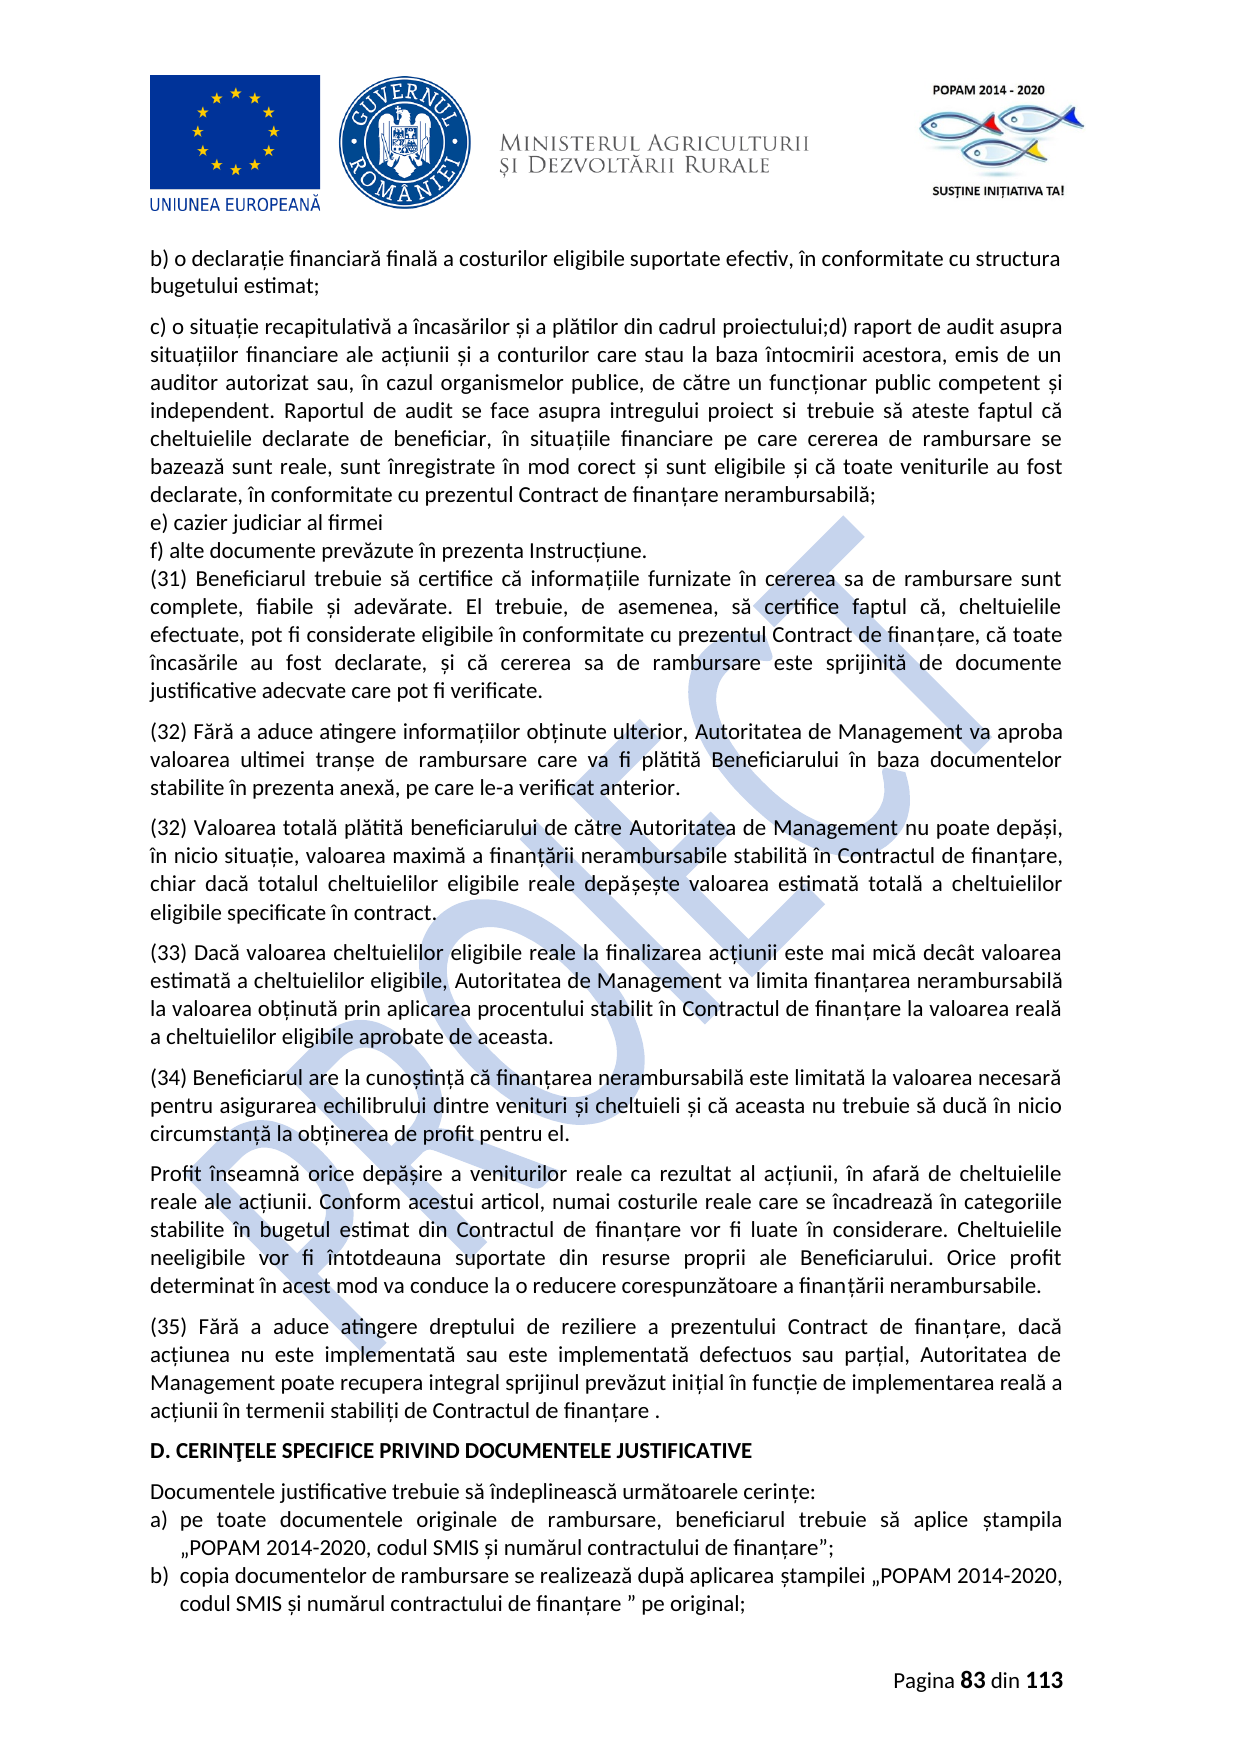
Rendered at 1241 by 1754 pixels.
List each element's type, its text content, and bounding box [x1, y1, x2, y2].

text (33) Dacă valoarea cheltuielilor eligibile reale la finalizarea acţiunii este mai mică decât valoarea estimată a cheltuielilor eligibile, Autoritatea de Management va limita finanţarea nerambursabilă la valoarea obţinută prin aplicarea procentului stabilit în Contractul de finanţare la valoarea reală a cheltuielilor eligibile aprobate de aceasta. [150, 938, 1063, 1050]
list pe toate documentele originale de rambursare, beneficiarul trebuie să aplice ştampila „POPAM 2014-2020, codul SMIS și numărul contractului de finanțare”; [150, 1505, 1063, 1561]
text Profit înseamnă orice depăşire a veniturilor reale ca rezultat al acţiunii, în afară de cheltuielile reale ale acţiunii. Conform acestui articol, numai costurile reale care se încadrează în categoriile stabilite în bugetul estimat din Contractul de finanţare vor fi luate în considerare. Cheltuielile neeligibile vor fi întotdeauna suportate din resurse proprii ale Beneficiarului. Orice profit determinat în acest mod va conduce la o reducere corespunzătoare a finanţării nerambursabile. [150, 1159, 1063, 1299]
picture [492, 100, 810, 211]
list copia documentelor de rambursare se realizează după aplicarea ştampilei „POPAM 2014-2020, codul SMIS și numărul contractului de finanțare ” pe original; [150, 1561, 1063, 1617]
text (32) Valoarea totală plătită beneficiarului de către Autoritatea de Management nu poate depăşi, în nicio situaţie, valoarea maximă a finanţării nerambursabile stabilită în Contractul de finanţare, chiar dacă totalul cheltuielilor eligibile reale depăşeşte valoarea estimată totală a cheltuielilor eligibile specificate în contract. [150, 813, 1063, 926]
text e) cazier judiciar al firmei [150, 508, 1063, 536]
picture [337, 75, 472, 210]
text D. CERINŢELE SPECIFICE PRIVIND DOCUMENTELE JUSTIFICATIVE [150, 1436, 1063, 1464]
text Documentele justificative trebuie să îndeplinească următoarele cerinţe: [150, 1477, 1063, 1505]
text c) o situaţie recapitulativă a încasărilor şi a plătilor din cadrul proiectului;d) raport de audit asupra situaţiilor financiare ale acţiunii şi a conturilor care stau la baza întocmirii acestora, emis de un auditor autorizat sau, în cazul organismelor publice, de către un funcţionar public competent şi independent. Raportul de audit se face asupra intregului proiect si trebuie să ateste faptul că cheltuielile declarate de beneficiar, în situaţiile financiare pe care cererea de rambursare se bazează sunt reale, sunt înregistrate în mod corect şi sunt eligibile şi că toate veniturile au fost declarate, în conformitate cu prezentul Contract de finanţare nerambursabilă; [150, 312, 1063, 508]
text f) alte documente prevăzute în prezenta Instrucțiune. [150, 536, 1063, 564]
picture [913, 78, 1086, 207]
text (31) Beneficiarul trebuie să certifice că informaţiile furnizate în cererea sa de rambursare sunt complete, fiabile şi adevărate. El trebuie, de asemenea, să certifice faptul că, cheltuielile efectuate, pot fi considerate eligibile în conformitate cu prezentul Contract de finanţare, că toate încasările au fost declarate, şi că cererea sa de rambursare este sprijinită de documente justificative adecvate care pot fi verificate. [150, 564, 1063, 704]
picture [150, 75, 321, 211]
text (32) Fără a aduce atingere informaţiilor obţinute ulterior, Autoritatea de Management va aproba valoarea ultimei tranşe de rambursare care va fi plătită Beneficiarului în baza documentelor stabilite în prezenta anexă, pe care le-a verificat anterior. [150, 717, 1063, 801]
text (34) Beneficiarul are la cunoştinţă că finanţarea nerambursabilă este limitată la valoarea necesară pentru asigurarea echilibrului dintre venituri şi cheltuieli şi că aceasta nu trebuie să ducă în nicio circumstanţă la obţinerea de profit pentru el. [150, 1063, 1063, 1147]
text b) o declaraţie financiară finală a costurilor eligibile suportate efectiv, în conformitate cu structura bugetului estimat; [150, 244, 1063, 300]
text (35) Fără a aduce atingere dreptului de reziliere a prezentului Contract de finanţare, dacă acţiunea nu este implementată sau este implementată defectuos sau parțial, Autoritatea de Management poate recupera integral sprijinul prevăzut iniţial în funcţie de implementarea reală a acţiunii în termenii stabiliţi de Contractul de finanţare . [150, 1312, 1063, 1424]
